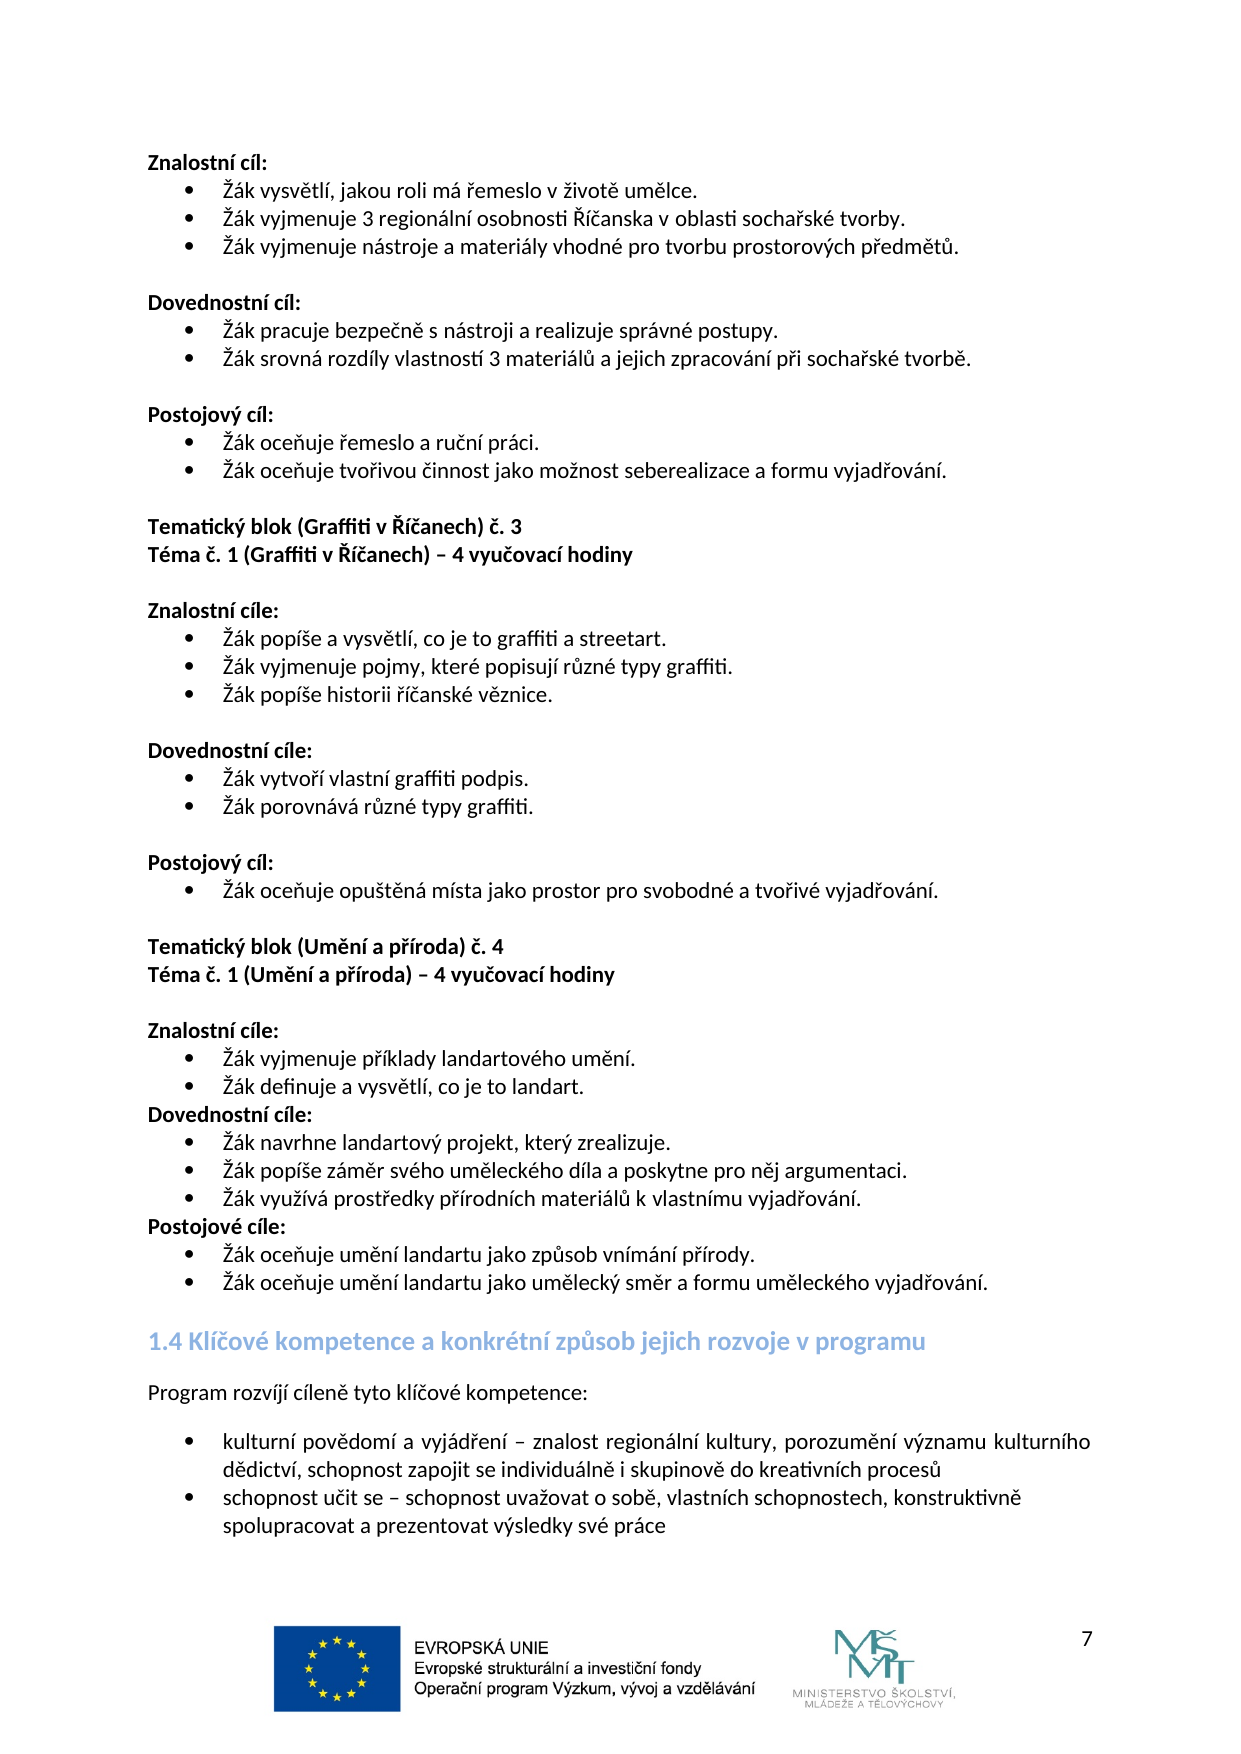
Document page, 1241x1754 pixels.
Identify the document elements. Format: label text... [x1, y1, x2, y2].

list Žák vyjmenuje 3 regionální osobnosti Říčanska v oblasti sochařské tvorby. [185, 204, 1092, 232]
text Postojový cíl: [148, 400, 1092, 428]
list Žák definuje a vysvětlí, co je to landart. [185, 1072, 1092, 1100]
text Tematický blok (Umění a příroda) č. 4 [148, 932, 1092, 960]
text Téma č. 1 (Graffiti v Říčanech) – 4 vyučovací hodiny [148, 540, 1092, 568]
text Téma č. 1 (Umění a příroda) – 4 vyučovací hodiny [148, 960, 1092, 988]
list Žák oceňuje řemeslo a ruční práci. [185, 428, 1092, 456]
text Dovednostní cíle: [148, 736, 1092, 764]
list Žák oceňuje opuštěná místa jako prostor pro svobodné a tvořivé vyjadřování. [185, 876, 1092, 904]
list Žák srovná rozdíly vlastností 3 materiálů a jejich zpracování při sochařské tvorbě. [185, 344, 1092, 372]
list schopnost učit se – schopnost uvažovat o sobě, vlastních schopnostech, konstruktivně spolupracovat a prezentovat výsledky své práce [185, 1483, 1092, 1539]
picture [231, 1583, 997, 1754]
text Znalostní cíle: [148, 596, 1092, 624]
text Postojový cíl: [148, 848, 1092, 876]
list Žák vysvětlí, jakou roli má řemeslo v životě umělce. [185, 176, 1092, 204]
list Žák vyjmenuje nástroje a materiály vhodné pro tvorbu prostorových předmětů. [185, 232, 1092, 260]
list Žák oceňuje tvořivou činnost jako možnost seberealizace a formu vyjadřování. [185, 456, 1092, 484]
text Postojové cíle: [148, 1212, 1092, 1241]
text Znalostní cíl: [148, 148, 1092, 176]
list Žák pracuje bezpečně s nástroji a realizuje správné postupy. [185, 316, 1092, 344]
list Žák popíše historii říčanské věznice. [185, 680, 1092, 708]
text Znalostní cíle: [148, 1016, 1092, 1044]
list Žák vyjmenuje pojmy, které popisují různé typy graffiti. [185, 652, 1092, 680]
list Žák vytvoří vlastní graffiti podpis. [185, 764, 1092, 792]
list Žák oceňuje umění landartu jako způsob vnímání přírody. [185, 1241, 1092, 1268]
list Žák navrhne landartový projekt, který zrealizuje. [185, 1128, 1092, 1156]
list Žák porovnává různé typy graffiti. [185, 792, 1092, 820]
text Program rozvíjí cíleně tyto klíčové kompetence: [148, 1378, 1092, 1406]
list Žák popíše a vysvětlí, co je to graffiti a streetart. [185, 624, 1092, 652]
text Tematický blok (Graffiti v Říčanech) č. 3 [148, 512, 1092, 540]
list Žák oceňuje umění landartu jako umělecký směr a formu uměleckého vyjadřování. [185, 1268, 1092, 1297]
subtitle 1.4 Klíčové kompetence a konkrétní způsob jejich rozvoje v programu [148, 1324, 1092, 1358]
text Dovednostní cíle: [148, 1100, 1092, 1128]
list kulturní povědomí a vyjádření – znalost regionální kultury, porozumění významu kulturního dědictví, schopnost zapojit se individuálně i skupinově do kreativních procesů [185, 1427, 1092, 1483]
text Dovednostní cíl: [148, 288, 1092, 316]
list Žák vyjmenuje příklady landartového umění. [185, 1044, 1092, 1072]
list Žák popíše záměr svého uměleckého díla a poskytne pro něj argumentaci. [185, 1156, 1092, 1184]
list Žák využívá prostředky přírodních materiálů k vlastnímu vyjadřování. [185, 1184, 1092, 1212]
